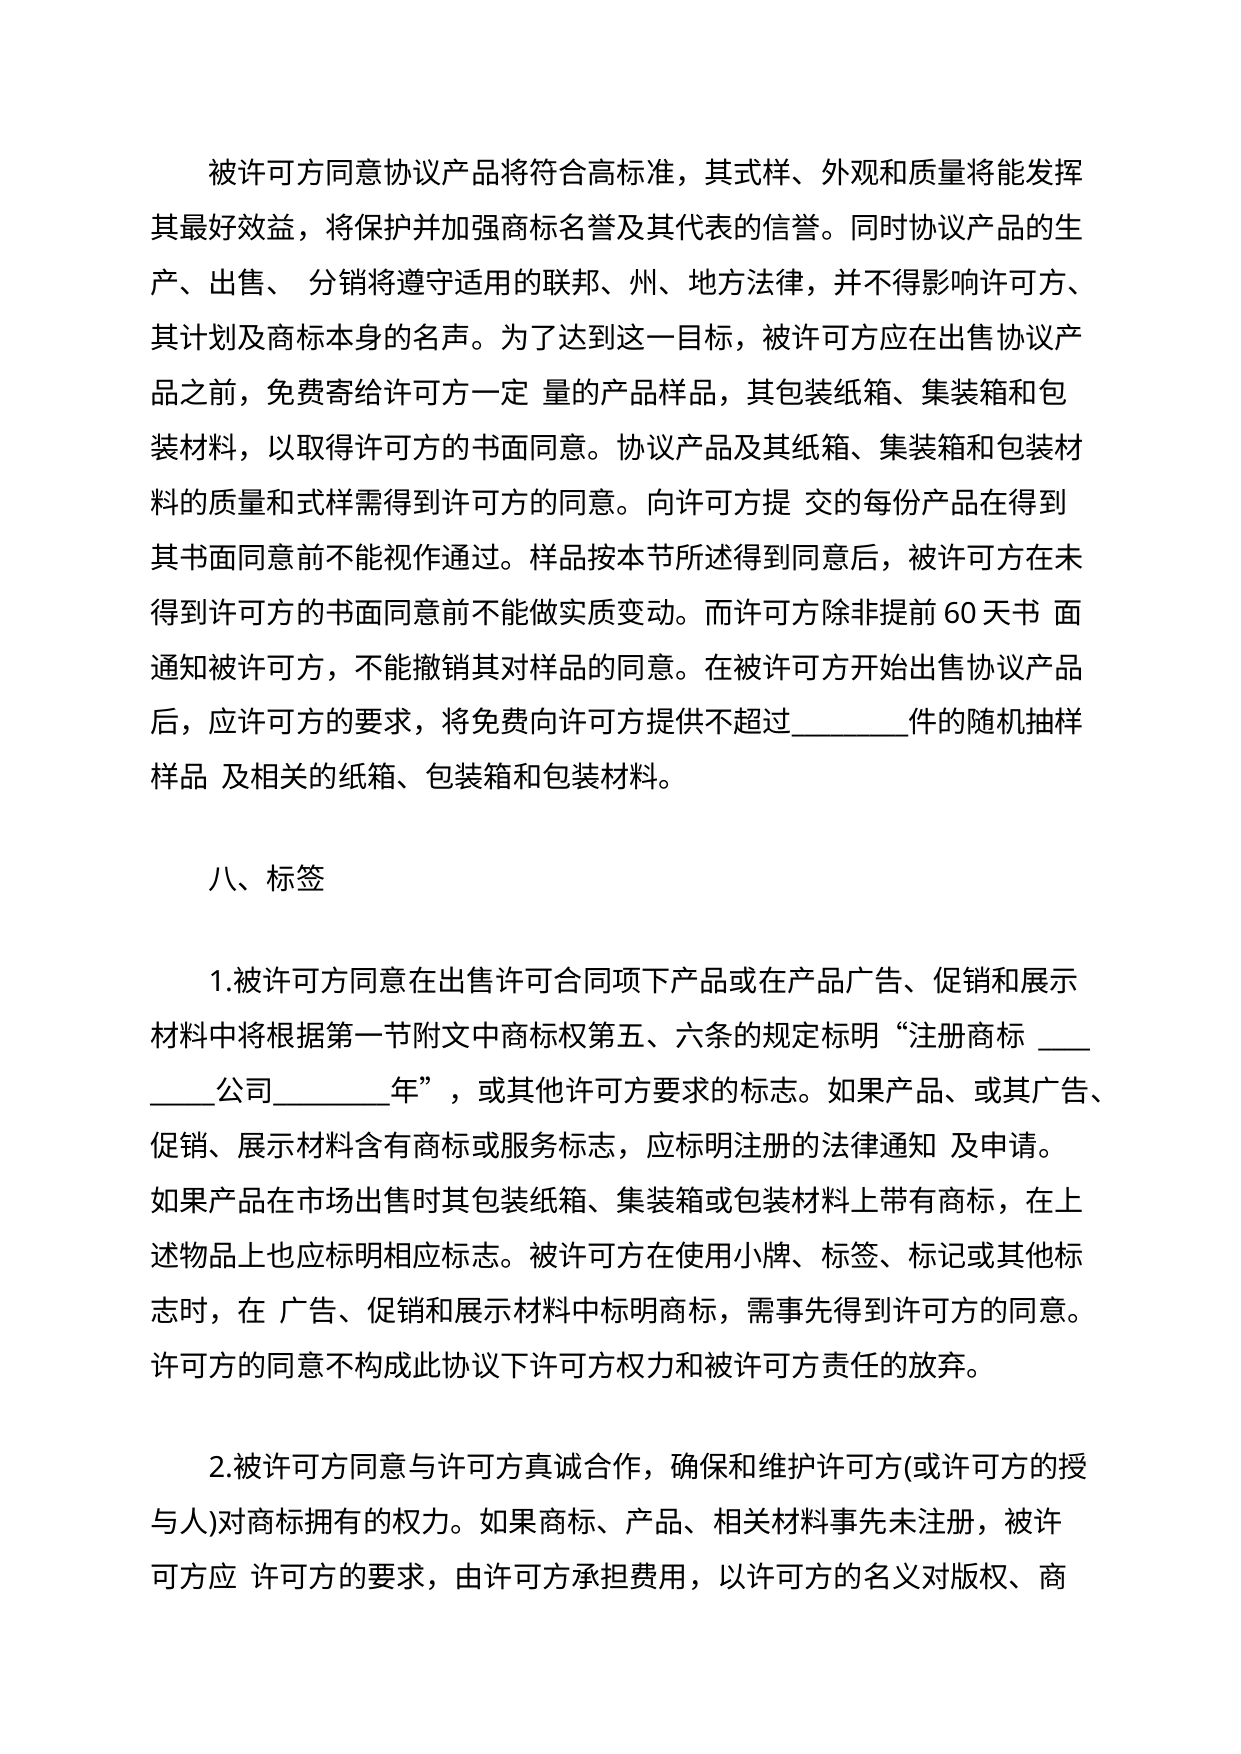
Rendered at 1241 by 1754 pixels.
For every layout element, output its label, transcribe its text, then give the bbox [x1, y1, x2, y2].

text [150, 1444, 1090, 1596]
text 八、标签 [150, 856, 1090, 898]
text 被许可方同意协议产品将符合高标准，其式样、外观和质量将能发挥其最好效益，将保护并加强商标名誉及其代表的信誉。同时协议产品的生产、出售、 分销将遵守适用的联邦、州、地方法律，并不得影响许可方、其计划及商标本身的名声。为了达到这一目标，被许可方应在出售协议产品之前，免费寄给许可方一定 量的产品样品，其包装纸箱、集装箱和包装材料，以取得许可方的书面同意。协议产品及其纸箱、集装箱和包装材料的质量和式样需得到许可方的同意。向许可方提 交的每份产品在得到其书面同意前不能视作通过。样品按本节所述得到同意后，被许可方在未得到许可方的书面同意前不能做实质变动。而许可方除非提前60天书 面通知被许可方，不能撤销其对样品的同意。在被许可方开始出售协议产品后，应许可方的要求，将免费向许可方提供不超过_________件的随机抽样样品 及相关的纸箱、包装箱和包装材料。 [150, 150, 1090, 796]
text 1.被许可方同意在出售许可合同项下产品或在产品广告、促销和展示材料中将根据第一节附文中商标权第五、六条的规定标明“注册商标 _________公司_________年”，或其他许可方要求的标志。如果产品、或其广告、促销、展示材料含有商标或服务标志，应标明注册的法律通知 及申请。如果产品在市场出售时其包装纸箱、集装箱或包装材料上带有商标，在上述物品上也应标明相应标志。被许可方在使用小牌、标签、标记或其他标志时，在 广告、促销和展示材料中标明商标，需事先得到许可方的同意。许可方的同意不构成此协议下许可方权力和被许可方责任的放弃。 [150, 958, 1090, 1384]
